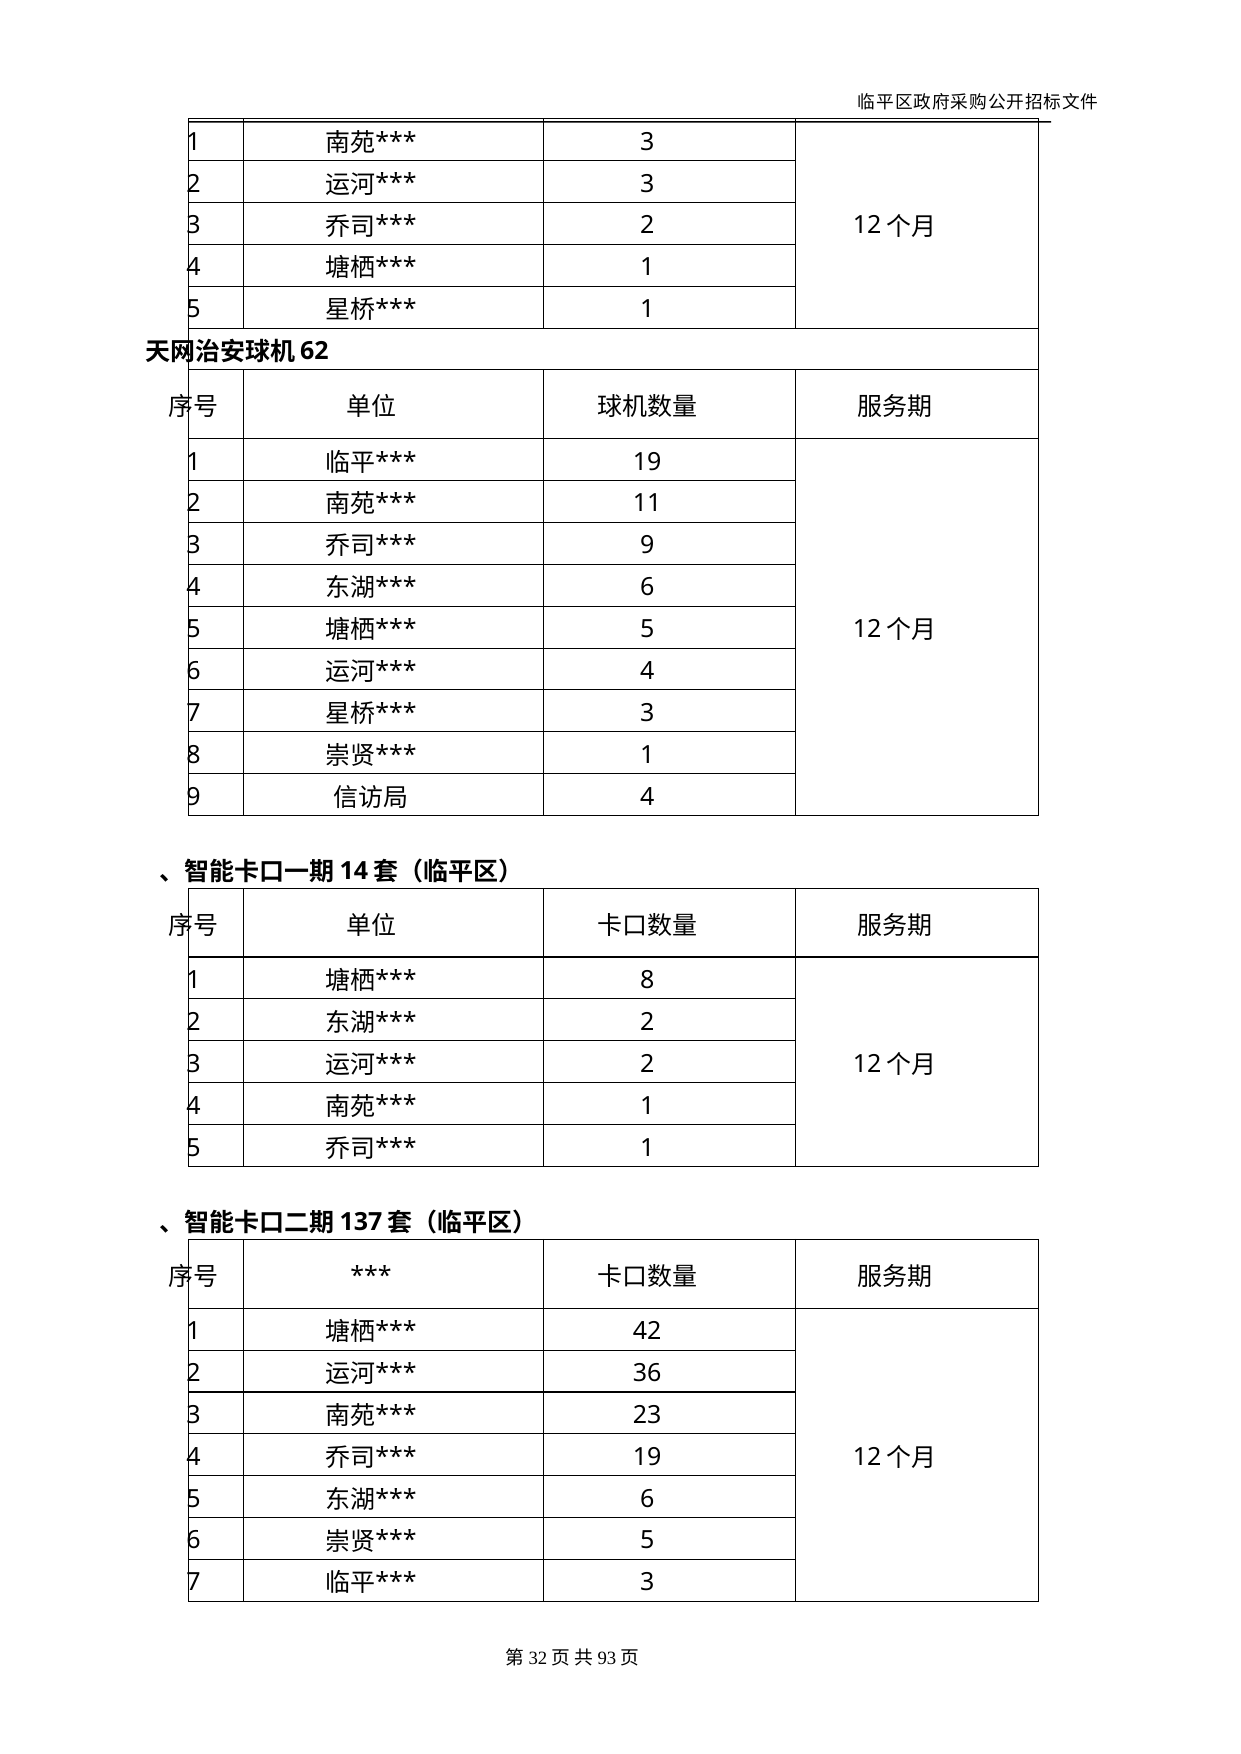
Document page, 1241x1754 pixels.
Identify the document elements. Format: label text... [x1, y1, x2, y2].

table_cell 乔司*** [244, 1434, 543, 1475]
table_cell *** [244, 1240, 543, 1308]
table_cell 运河*** [244, 649, 543, 689]
table_cell 服务期 [796, 1240, 1038, 1308]
table_cell 乔司*** [244, 203, 543, 244]
table_cell 南苑*** [244, 119, 543, 160]
table_cell 7 [189, 690, 243, 731]
table_cell 2、智能卡口一期14套（临平区） [189, 816, 1038, 888]
table_cell 11 [544, 481, 795, 522]
table_cell 球机数量 [544, 370, 795, 438]
table_cell 南苑*** [244, 1393, 543, 1433]
table_cell 2 [544, 1041, 795, 1082]
table_cell 天网治安球机62 [189, 329, 1038, 369]
table_cell 临平*** [244, 439, 543, 480]
table_cell 服务期 [796, 370, 1038, 438]
table_cell 12个月 [796, 439, 1038, 815]
table_cell 4 [189, 1083, 243, 1124]
table_cell 4 [189, 245, 243, 286]
table_cell 3 [189, 1393, 243, 1433]
table_cell 5 [189, 1476, 243, 1517]
table_cell 1 [544, 1125, 795, 1166]
table_cell 东湖*** [244, 565, 543, 606]
table_cell 9 [189, 774, 243, 815]
table_cell 2 [544, 999, 795, 1040]
table_cell 塘栖*** [244, 607, 543, 647]
table_cell 3 [544, 1560, 795, 1601]
table_cell 6 [544, 1476, 795, 1517]
table_cell 1 [189, 1309, 243, 1349]
table_cell 运河*** [244, 1041, 543, 1082]
table_cell 23 [544, 1393, 795, 1433]
table_cell 运河*** [244, 161, 543, 202]
table_cell 5 [189, 1125, 243, 1166]
table_cell 3 [544, 161, 795, 202]
table_cell 序号 [189, 889, 243, 956]
table_cell 2 [544, 203, 795, 244]
table_cell 2 [189, 1351, 243, 1391]
table_cell 临平*** [244, 1560, 543, 1601]
table_cell 运河*** [244, 1351, 543, 1391]
table_cell 3 [544, 690, 795, 731]
table_cell 42 [544, 1309, 795, 1349]
table_cell 南苑*** [244, 1083, 543, 1124]
table_cell 星桥*** [244, 690, 543, 731]
table_cell 序号 [189, 370, 243, 438]
table_cell 2 [189, 999, 243, 1040]
table_cell 1 [544, 287, 795, 327]
table_cell 6 [544, 565, 795, 606]
table_cell 序号 [189, 1240, 243, 1308]
table_cell 8 [189, 732, 243, 773]
table_cell 星桥*** [244, 287, 543, 327]
table_cell 单位 [244, 370, 543, 438]
table_cell 3 [189, 523, 243, 564]
table_cell 塘栖*** [244, 958, 543, 998]
table_cell 塘栖*** [244, 1309, 543, 1349]
table_cell 6 [189, 1518, 243, 1559]
table_cell 7 [189, 1560, 243, 1601]
table_cell 4 [189, 565, 243, 606]
table_cell 东湖*** [244, 1476, 543, 1517]
table_cell 4 [544, 774, 795, 815]
table_cell 东湖*** [244, 999, 543, 1040]
table_cell 12个月 [796, 119, 1038, 327]
table_cell 8 [544, 958, 795, 998]
table_cell 崇贤*** [244, 1518, 543, 1559]
table_cell 崇贤*** [244, 732, 543, 773]
table_cell 4 [189, 1434, 243, 1475]
table_cell 2 [189, 161, 243, 202]
table_cell 卡口数量 [544, 1240, 795, 1308]
table_cell 19 [544, 439, 795, 480]
table_cell 1 [189, 439, 243, 480]
table_cell 1 [544, 732, 795, 773]
table_cell 单位 [244, 889, 543, 956]
table_cell 1 [544, 245, 795, 286]
table_cell 19 [544, 1434, 795, 1475]
table_cell 1 [189, 119, 243, 160]
table_cell 3 [189, 1041, 243, 1082]
table_cell 乔司*** [244, 1125, 543, 1166]
table_cell 1 [544, 1083, 795, 1124]
table_cell 4 [544, 649, 795, 689]
table_cell 塘栖*** [244, 245, 543, 286]
table_cell 5 [544, 1518, 795, 1559]
table_cell 3、智能卡口二期137套（临平区） [189, 1167, 1038, 1239]
table_cell 1 [189, 958, 243, 998]
table_cell 2 [189, 481, 243, 522]
table_cell 信访局 [244, 774, 543, 815]
table_cell 5 [189, 607, 243, 647]
table_cell 12个月 [796, 1309, 1038, 1601]
table_cell 12个月 [796, 958, 1038, 1166]
table_cell 9 [544, 523, 795, 564]
table_cell 36 [544, 1351, 795, 1391]
table_cell 南苑*** [244, 481, 543, 522]
table_cell 卡口数量 [544, 889, 795, 956]
table_cell 乔司*** [244, 523, 543, 564]
table_cell 6 [189, 649, 243, 689]
table_cell 3 [189, 203, 243, 244]
table_cell 3 [544, 119, 795, 160]
table_cell 服务期 [796, 889, 1038, 956]
table_cell 5 [189, 287, 243, 327]
table_cell 5 [544, 607, 795, 647]
